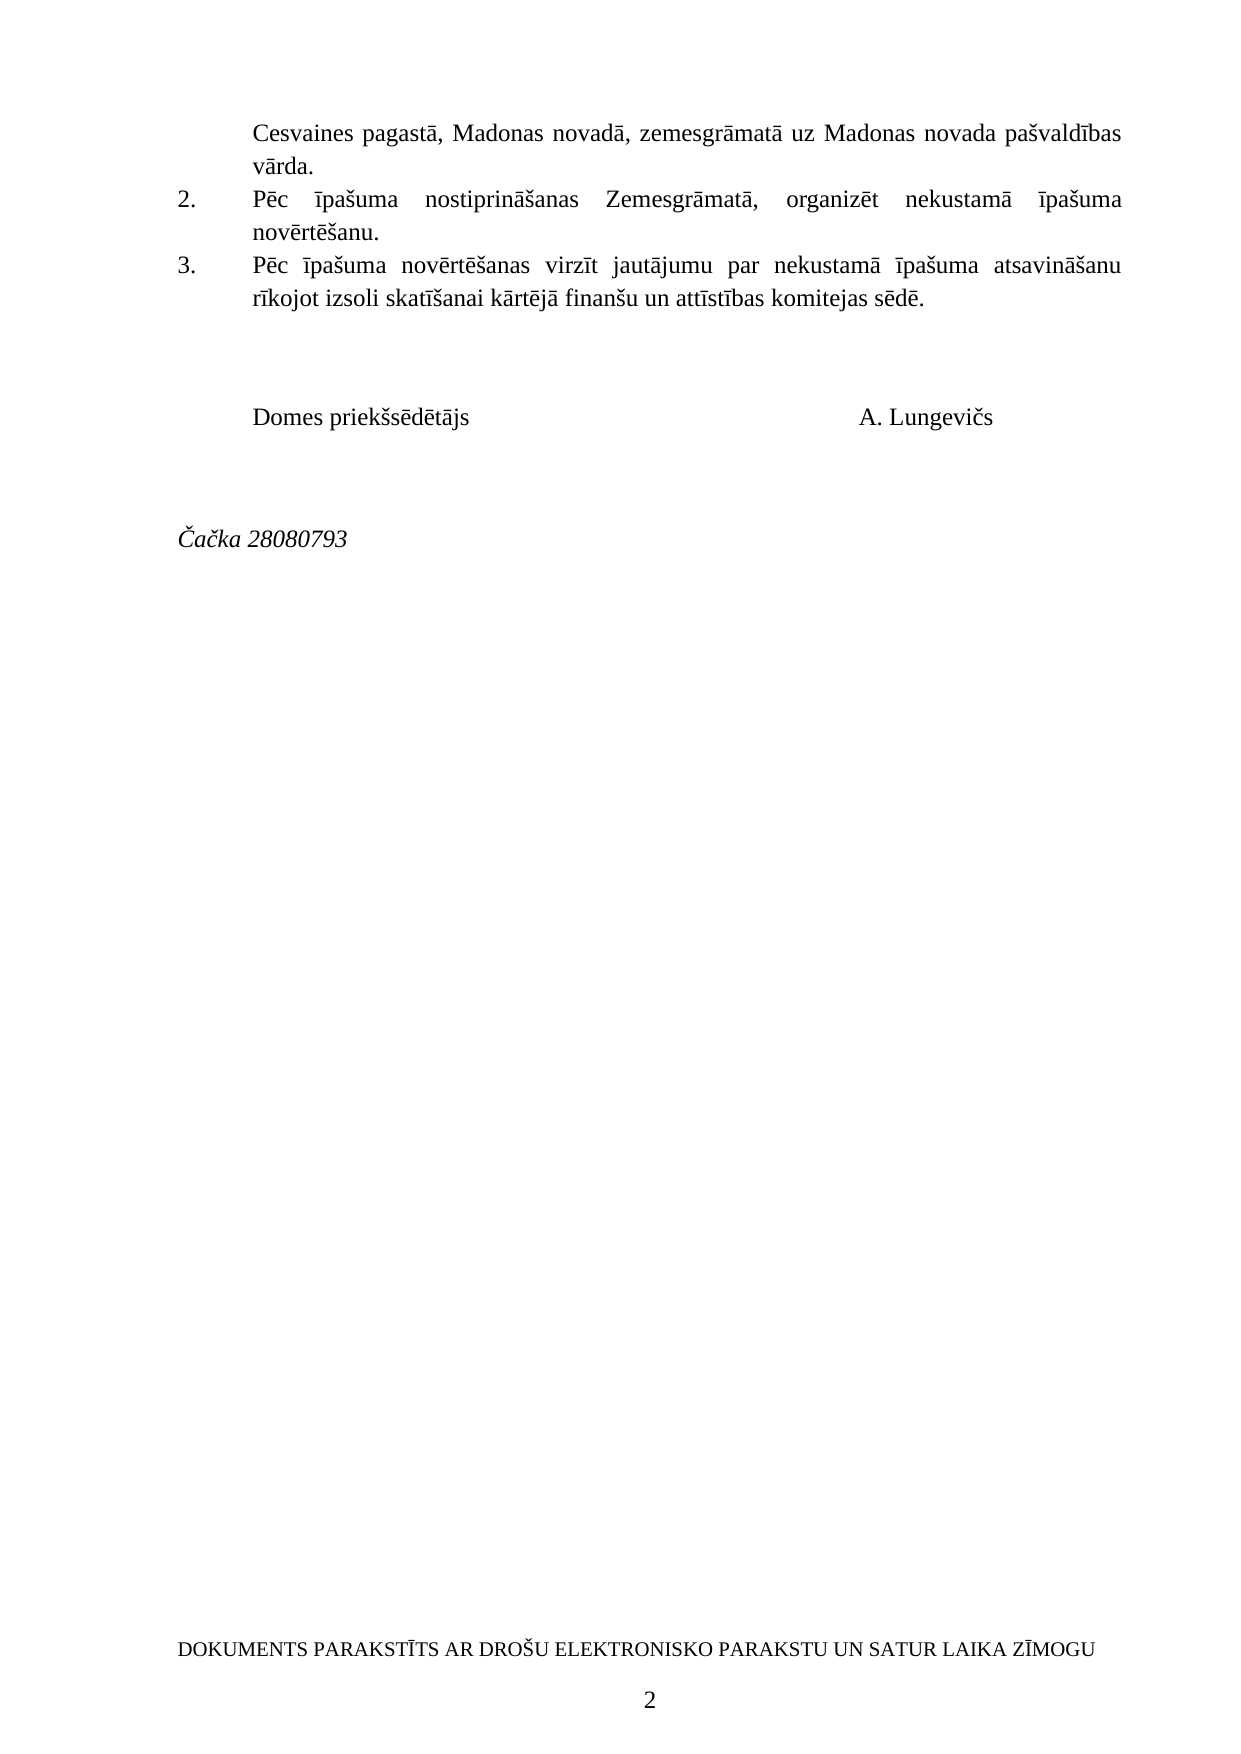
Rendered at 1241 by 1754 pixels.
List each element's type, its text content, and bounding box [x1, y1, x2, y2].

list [177, 118, 1122, 180]
text Domes priekšsēdētājs A. Lungevičs [177, 402, 1122, 431]
list Pēc īpašuma nostiprināšanas Zemesgrāmatā, organizēt nekustamā īpašuma novērtēšanu. [177, 184, 1122, 246]
text Čačka 28080793 [177, 524, 1122, 552]
list Pēc īpašuma novērtēšanas virzīt jautājumu par nekustamā īpašuma atsavināšanu rīkojot izsoli skatīšanai kārtējā finanšu un attīstības komitejas sēdē. [177, 250, 1122, 312]
